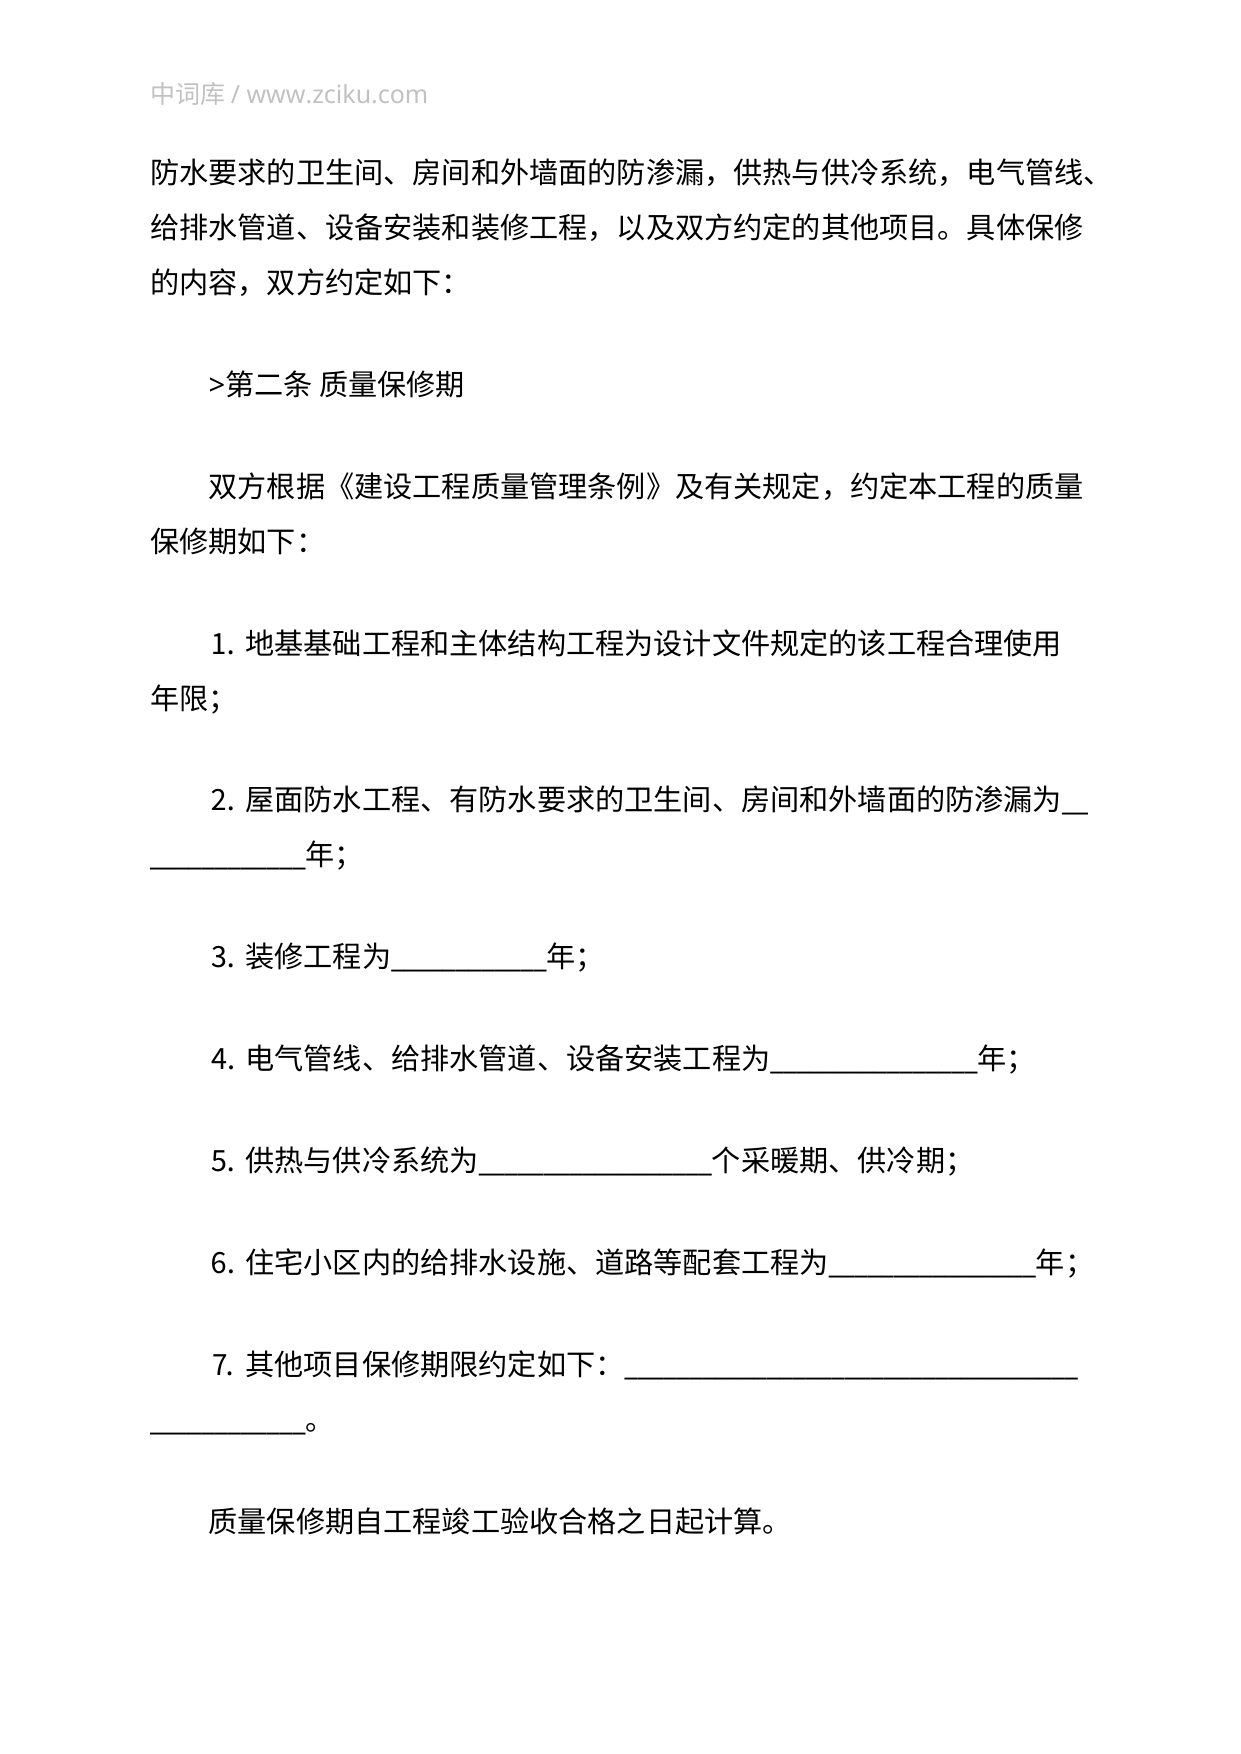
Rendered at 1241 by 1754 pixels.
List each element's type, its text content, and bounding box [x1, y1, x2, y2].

text ⒎ 其他项目保修期限约定如下：_______________________________________________。 [150, 1342, 1090, 1439]
text ⒍ 住宅小区内的给排水设施、道路等配套工程为________________年； [150, 1240, 1090, 1282]
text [150, 150, 1090, 302]
text ⒈ 地基基础工程和主体结构工程为设计文件规定的该工程合理使用年限； [150, 620, 1090, 717]
text ⒉ 屋面防水工程、有防水要求的卫生间、房间和外墙面的防渗漏为______________年； [150, 777, 1090, 874]
text ⒊ 装修工程为____________年； [150, 934, 1090, 976]
text ⒌ 供热与供冷系统为__________________个采暖期、供冷期； [150, 1138, 1090, 1180]
text ⒋ 电气管线、给排水管道、设备安装工程为________________年； [150, 1036, 1090, 1078]
text 质量保修期自工程竣工验收合格之日起计算。 [150, 1499, 1090, 1541]
text >第二条 质量保修期 [150, 362, 1090, 404]
text 双方根据《建设工程质量管理条例》及有关规定，约定本工程的质量保修期如下： [150, 463, 1090, 561]
